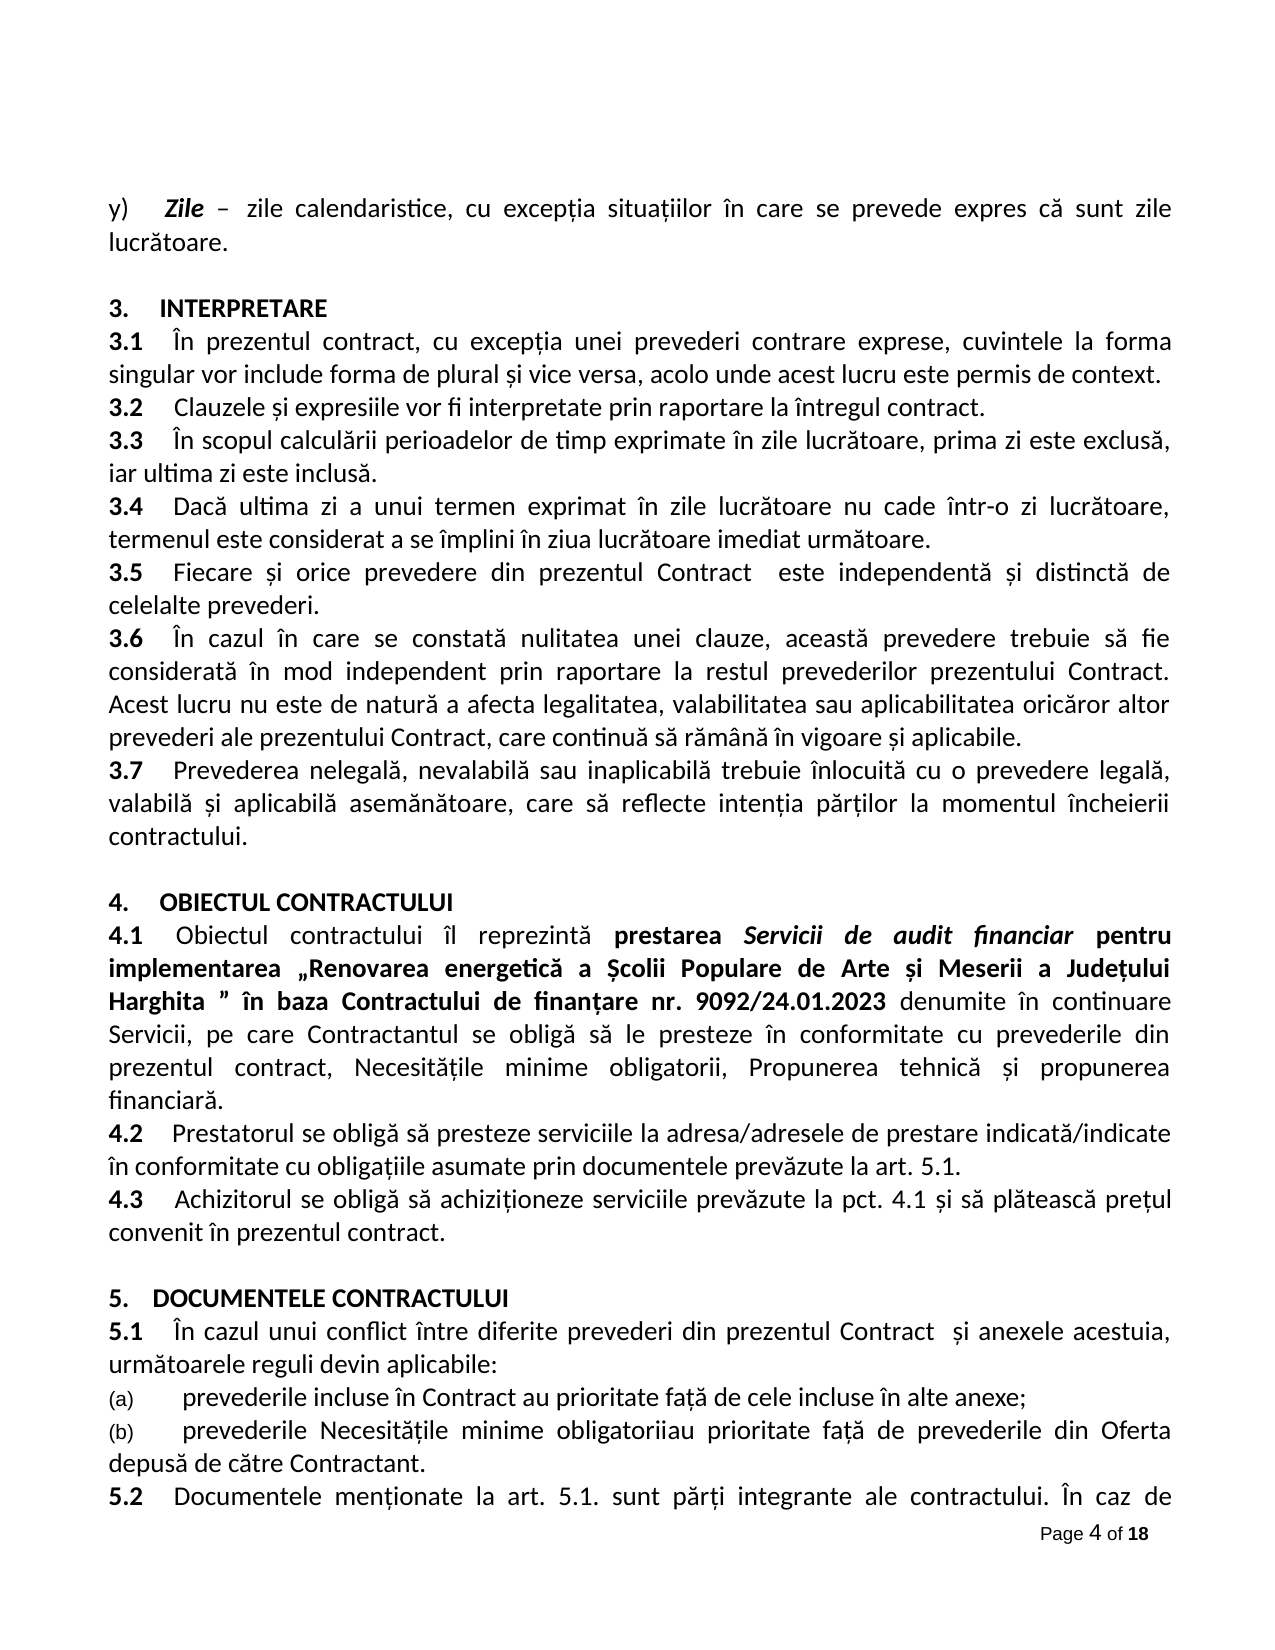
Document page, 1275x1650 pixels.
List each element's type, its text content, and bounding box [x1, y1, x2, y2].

list Fiecare și orice prevedere din prezentul Contract este independentă și distinctă de celelalte prevederi. [108, 555, 1172, 621]
text prevederile Necesitățile minime obligatoriiau prioritate față de prevederile din Oferta depusă de către Contractant. [108, 1413, 1172, 1479]
list Clauzele şi expresiile vor fi interpretate prin raportare la întregul contract. [108, 390, 1172, 423]
list În prezentul contract, cu excepţia unei prevederi contrare exprese, cuvintele la forma singular vor include forma de plural şi vice versa, acolo unde acest lucru este permis de context. [108, 324, 1172, 390]
subtitle INTERPRETARE [108, 291, 1172, 324]
text prevederile incluse în Contract au prioritate față de cele incluse în alte anexe; [108, 1380, 1172, 1413]
list Achizitorul se obligă să achiziţioneze serviciile prevăzute la pct. 4.1 şi să plătească preţul convenit în prezentul contract. [108, 1182, 1172, 1248]
list În cazul în care se constată nulitatea unei clauze, această prevedere trebuie să fie considerată în mod independent prin raportare la restul prevederilor prezentului Contract. Acest lucru nu este de natură a afecta legalitatea, valabilitatea sau aplicabilitatea oricăror altor prevederi ale prezentului Contract, care continuă să rămână în vigoare și aplicabile. [108, 621, 1172, 753]
list În scopul calculării perioadelor de timp exprimate în zile lucrătoare, prima zi este exclusă, iar ultima zi este inclusă. [108, 423, 1172, 489]
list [108, 1479, 1172, 1512]
list Zile – zile calendaristice, cu excepția situațiilor în care se prevede expres că sunt zile lucrătoare. [108, 192, 1172, 258]
subtitle OBIECTUL CONTRACTULUI [108, 885, 1172, 918]
list Dacă ultima zi a unui termen exprimat în zile lucrătoare nu cade într-o zi lucrătoare, termenul este considerat a se împlini în ziua lucrătoare imediat următoare. [108, 489, 1172, 555]
list Prevederea nelegală, nevalabilă sau inaplicabilă trebuie înlocuită cu o prevedere legală, valabilă și aplicabilă asemănătoare, care să reflecte intenția părților la momentul încheierii contractului. [108, 753, 1172, 852]
list Prestatorul se obligă să presteze serviciile la adresa/adresele de prestare indicată/indicate în conformitate cu obligaţiile asumate prin documentele prevăzute la art. 5.1. [108, 1116, 1172, 1182]
subtitle DOCUMENTELE CONTRACTULUI [108, 1281, 1172, 1314]
list Obiectul contractului îl reprezintă prestarea Servicii de audit financiar pentru implementarea „Renovarea energetică a Şcolii Populare de Arte şi Meserii a Judeţului Harghita ” în baza Contractului de finanțare nr. 9092/24.01.2023 denumite în continuare Servicii, pe care Contractantul se obligă să le presteze în conformitate cu prevederile din prezentul contract, Necesitățile minime obligatorii, Propunerea tehnică și propunerea financiară. [108, 918, 1172, 1116]
list În cazul unui conflict între diferite prevederi din prezentul Contract și anexele acestuia, următoarele reguli devin aplicabile: [108, 1314, 1172, 1380]
